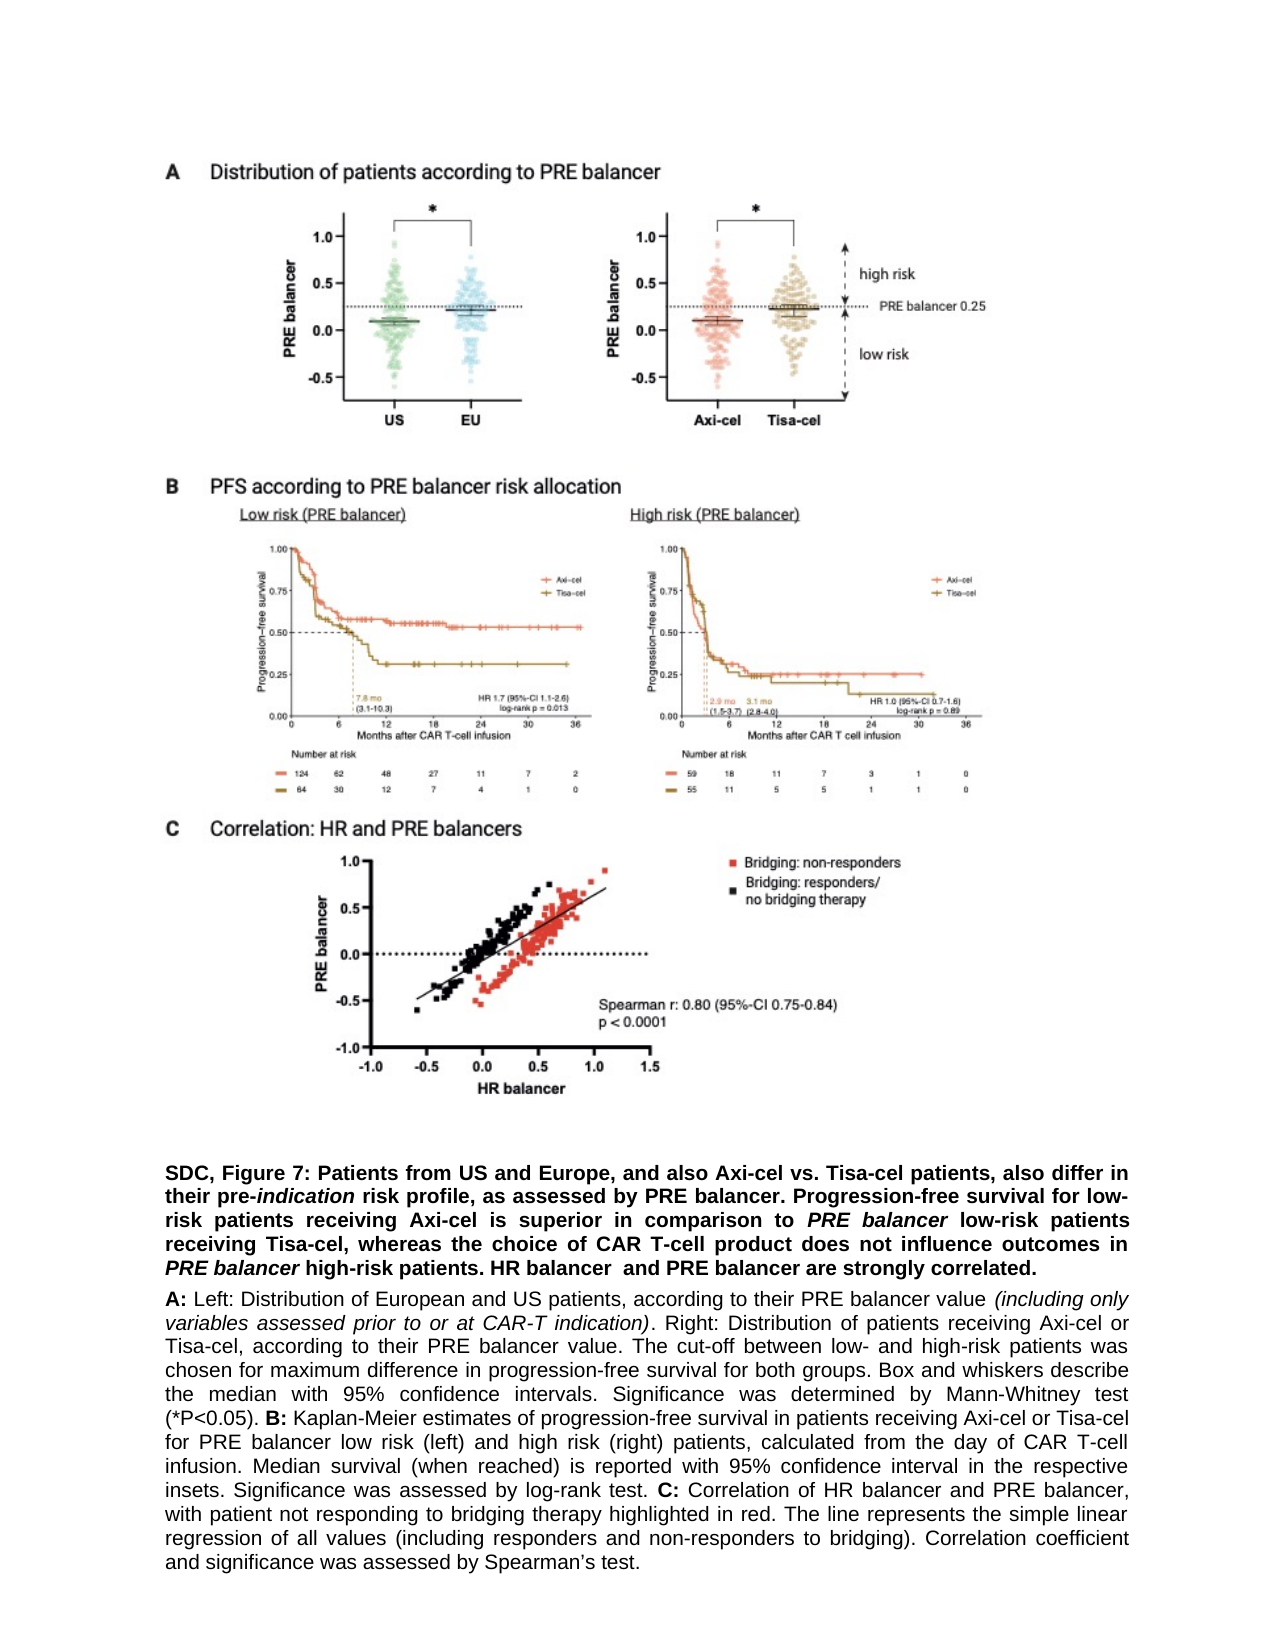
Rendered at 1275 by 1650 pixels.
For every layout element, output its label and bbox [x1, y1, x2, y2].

picture [150, 150, 1050, 1123]
